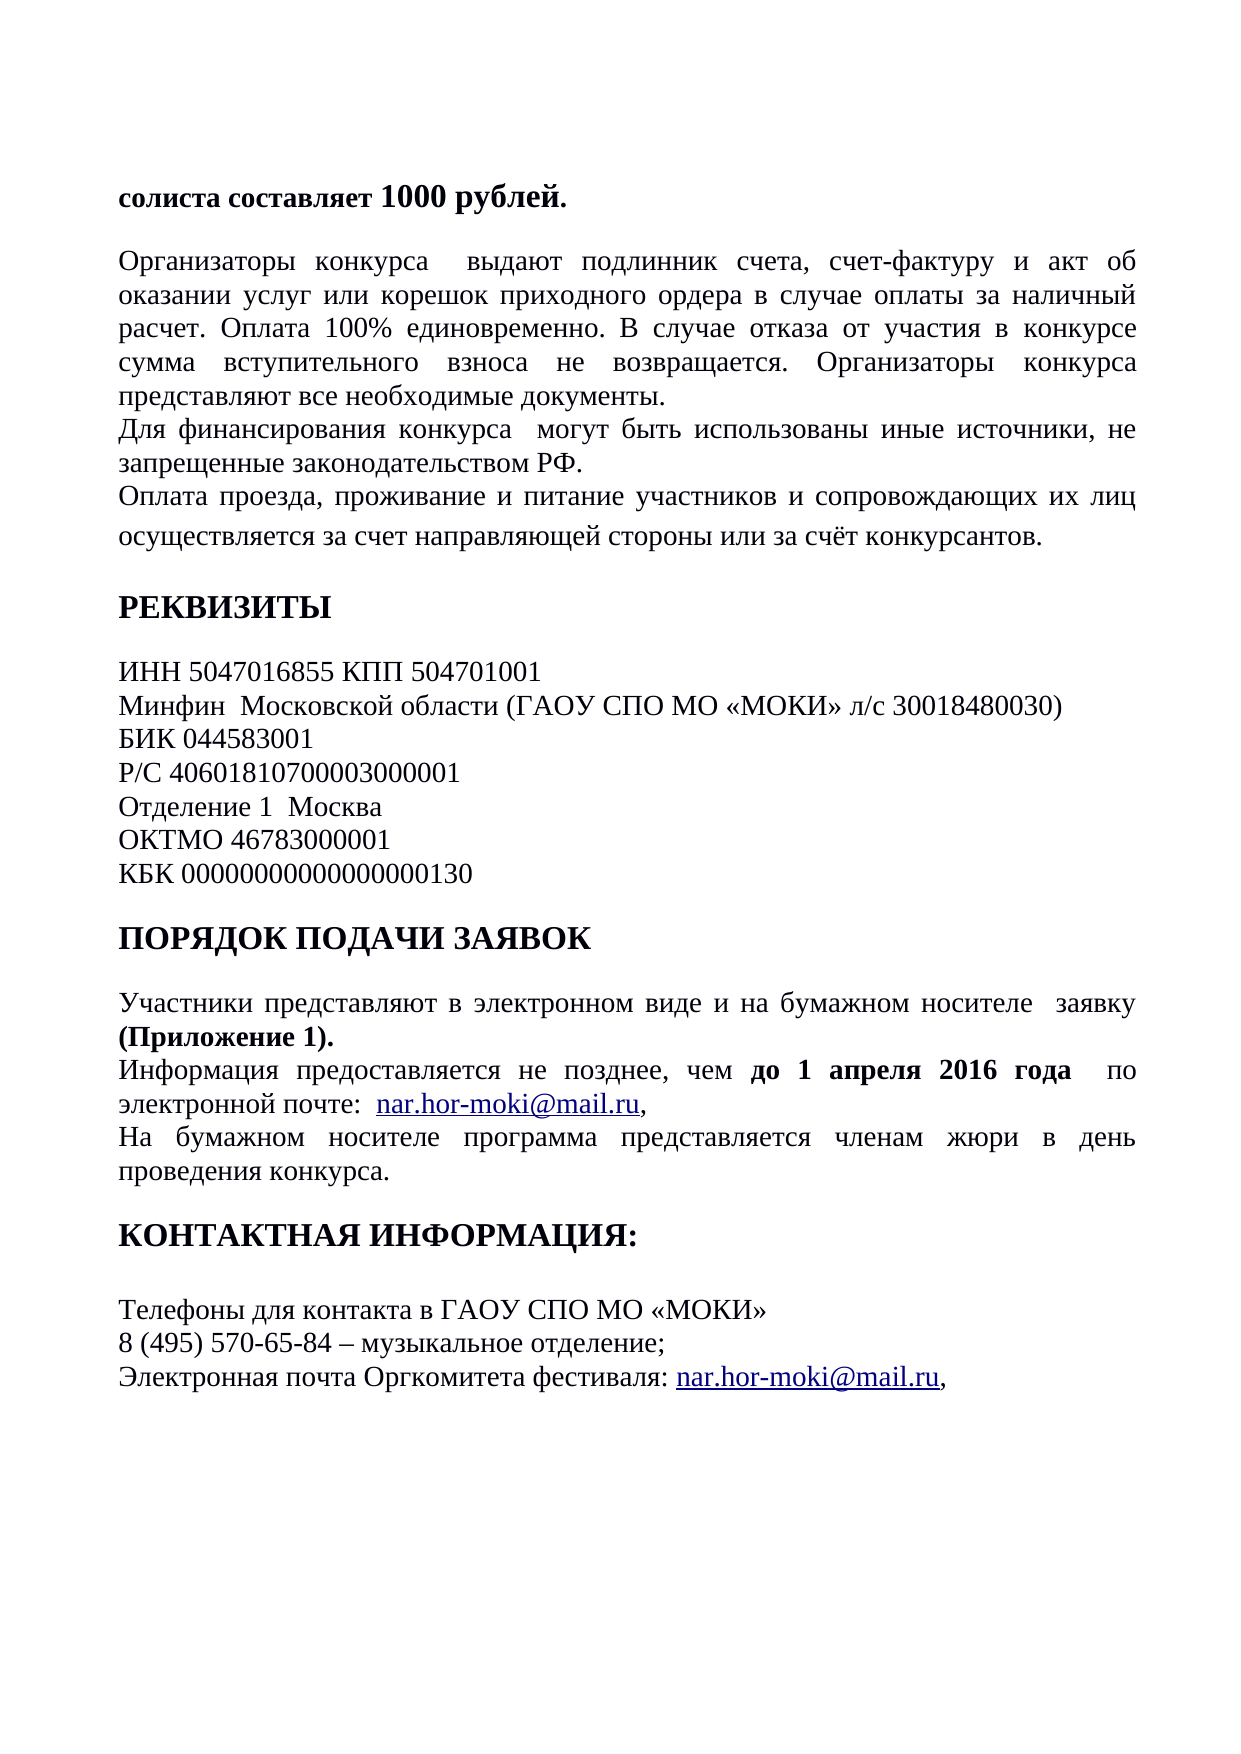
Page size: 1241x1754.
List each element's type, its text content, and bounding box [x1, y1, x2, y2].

text КОНТАКТНАЯ ИНФОРМАЦИЯ: [118, 1215, 1137, 1253]
text Отделение 1 Москва [118, 789, 1137, 822]
text Минфин Московской области (ГАОУ СПО МО «МОКИ» л/с 30018480030) [118, 688, 1137, 722]
text Телефоны для контакта в ГАОУ СПО МО «МОКИ» [118, 1292, 1137, 1325]
text Организаторы конкурса выдают подлинник счета, счет-фактуру и акт об оказании услуг или корешок приходного ордера в случае оплаты за наличный расчет. Оплата 100% единовременно. В случае отказа от участия в конкурсе сумма вступительного взноса не возвращается. Организаторы конкурса представляют все необходимые документы. [118, 243, 1137, 411]
text На бумажном носителе программа представляется членам жюри в день проведения конкурса. [118, 1119, 1137, 1186]
text БИК 044583001 [118, 722, 1137, 755]
text Р/С 40601810700003000001 [118, 755, 1137, 789]
text РЕКВИЗИТЫ [118, 587, 1137, 626]
text Для финансирования конкурса могут быть использованы иные источники, не запрещенные законодательством РФ. [118, 411, 1137, 478]
text Электронная почта Оргкомитета фестиваля: nar.hor-moki@mail.ru, [118, 1359, 1137, 1392]
text Информация предоставляется не позднее, чем до 1 апреля 2016 года по электронной почте: nar.hor-moki@mail.ru, [118, 1052, 1137, 1119]
text КБК 00000000000000000130 [118, 856, 1137, 889]
text Оплата проезда, проживание и питание участников и сопровождающих их лиц осуществляется за счет направляющей стороны или за счёт конкурсантов. [118, 478, 1137, 552]
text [118, 176, 1137, 215]
text 8 (495) 570-65-84 – музыкальное отделение; [118, 1325, 1137, 1359]
text ИНН 5047016855 КПП 504701001 [118, 654, 1137, 688]
text Участники представляют в электронном виде и на бумажном носителе заявку (Приложение 1). [118, 985, 1137, 1052]
text ОКТМО 46783000001 [118, 822, 1137, 856]
text ПОРЯДОК ПОДАЧИ ЗАЯВОК [118, 918, 1137, 956]
